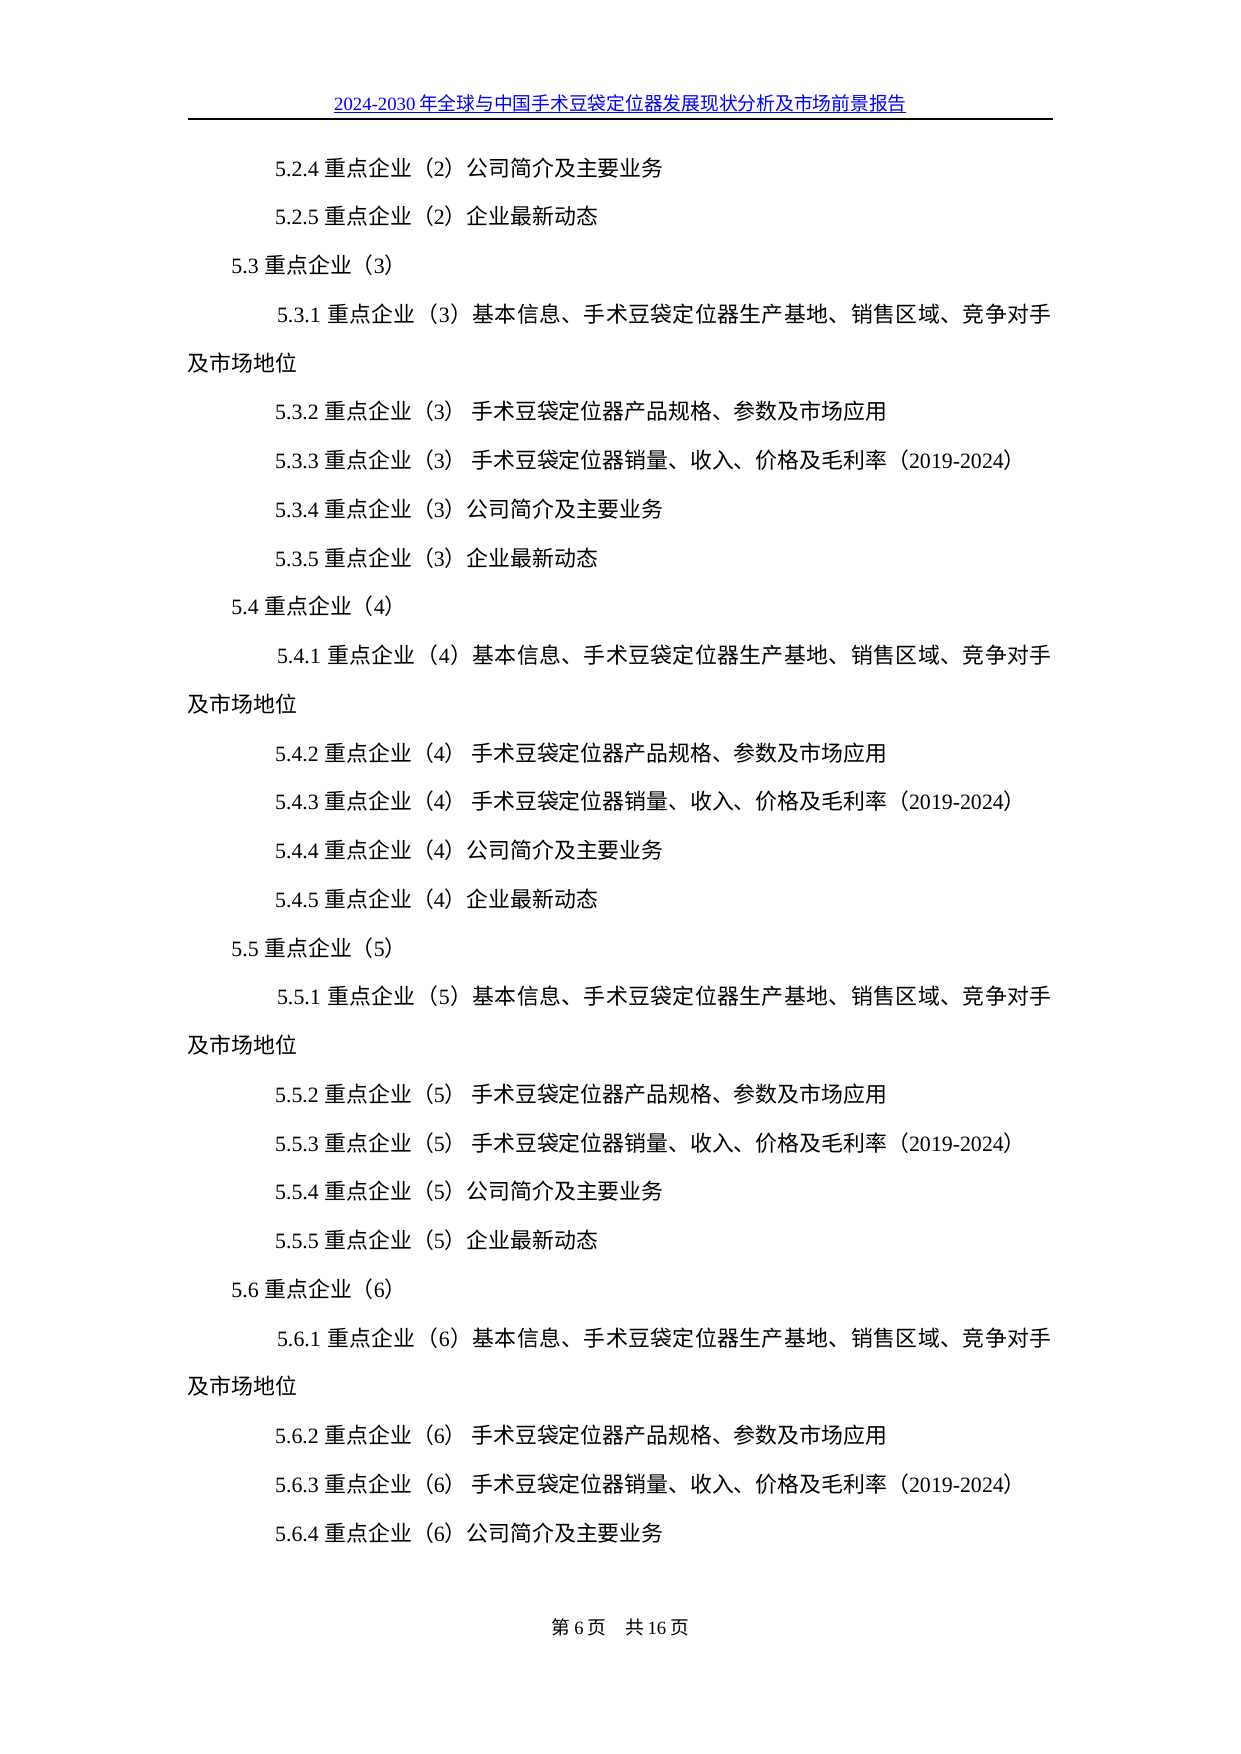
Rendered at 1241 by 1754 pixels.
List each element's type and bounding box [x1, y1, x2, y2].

text [187, 150, 1053, 1548]
